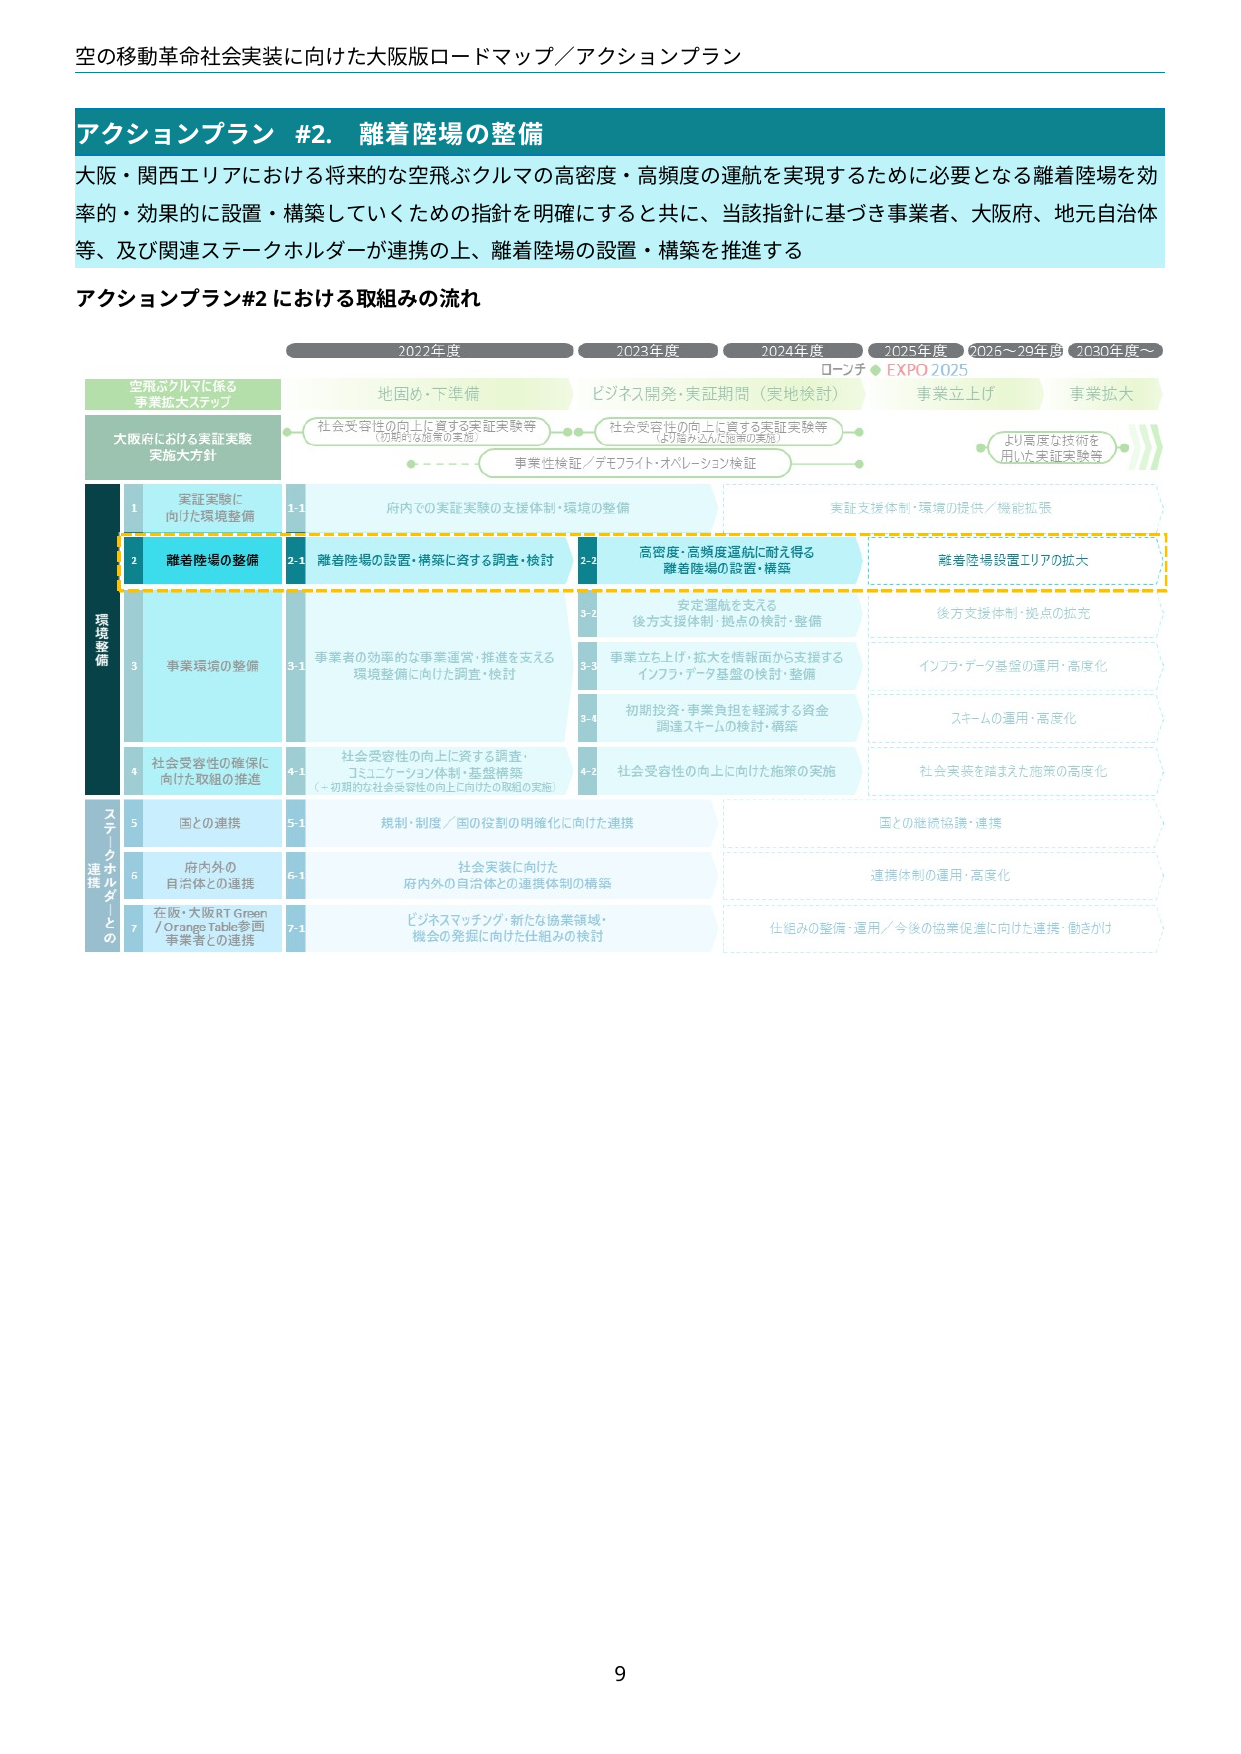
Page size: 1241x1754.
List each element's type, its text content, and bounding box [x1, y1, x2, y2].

picture [75, 337, 1168, 957]
text 離着陸場の整備 [75, 110, 1165, 154]
text アクションプラン#2 における取組みの流れ [75, 279, 1165, 316]
text 大阪・関西エリアにおける将来的な空飛ぶクルマの高密度・高頻度の運航を実現するために必要となる離着陸場を効率的・効果的に設置・構築していくための指針を明確にすると共に、当該指針に基づき事業者、大阪府、地元自治体等、及び関連ステークホルダーが連携の上、離着陸場の設置・構築を推進する [75, 156, 1165, 268]
